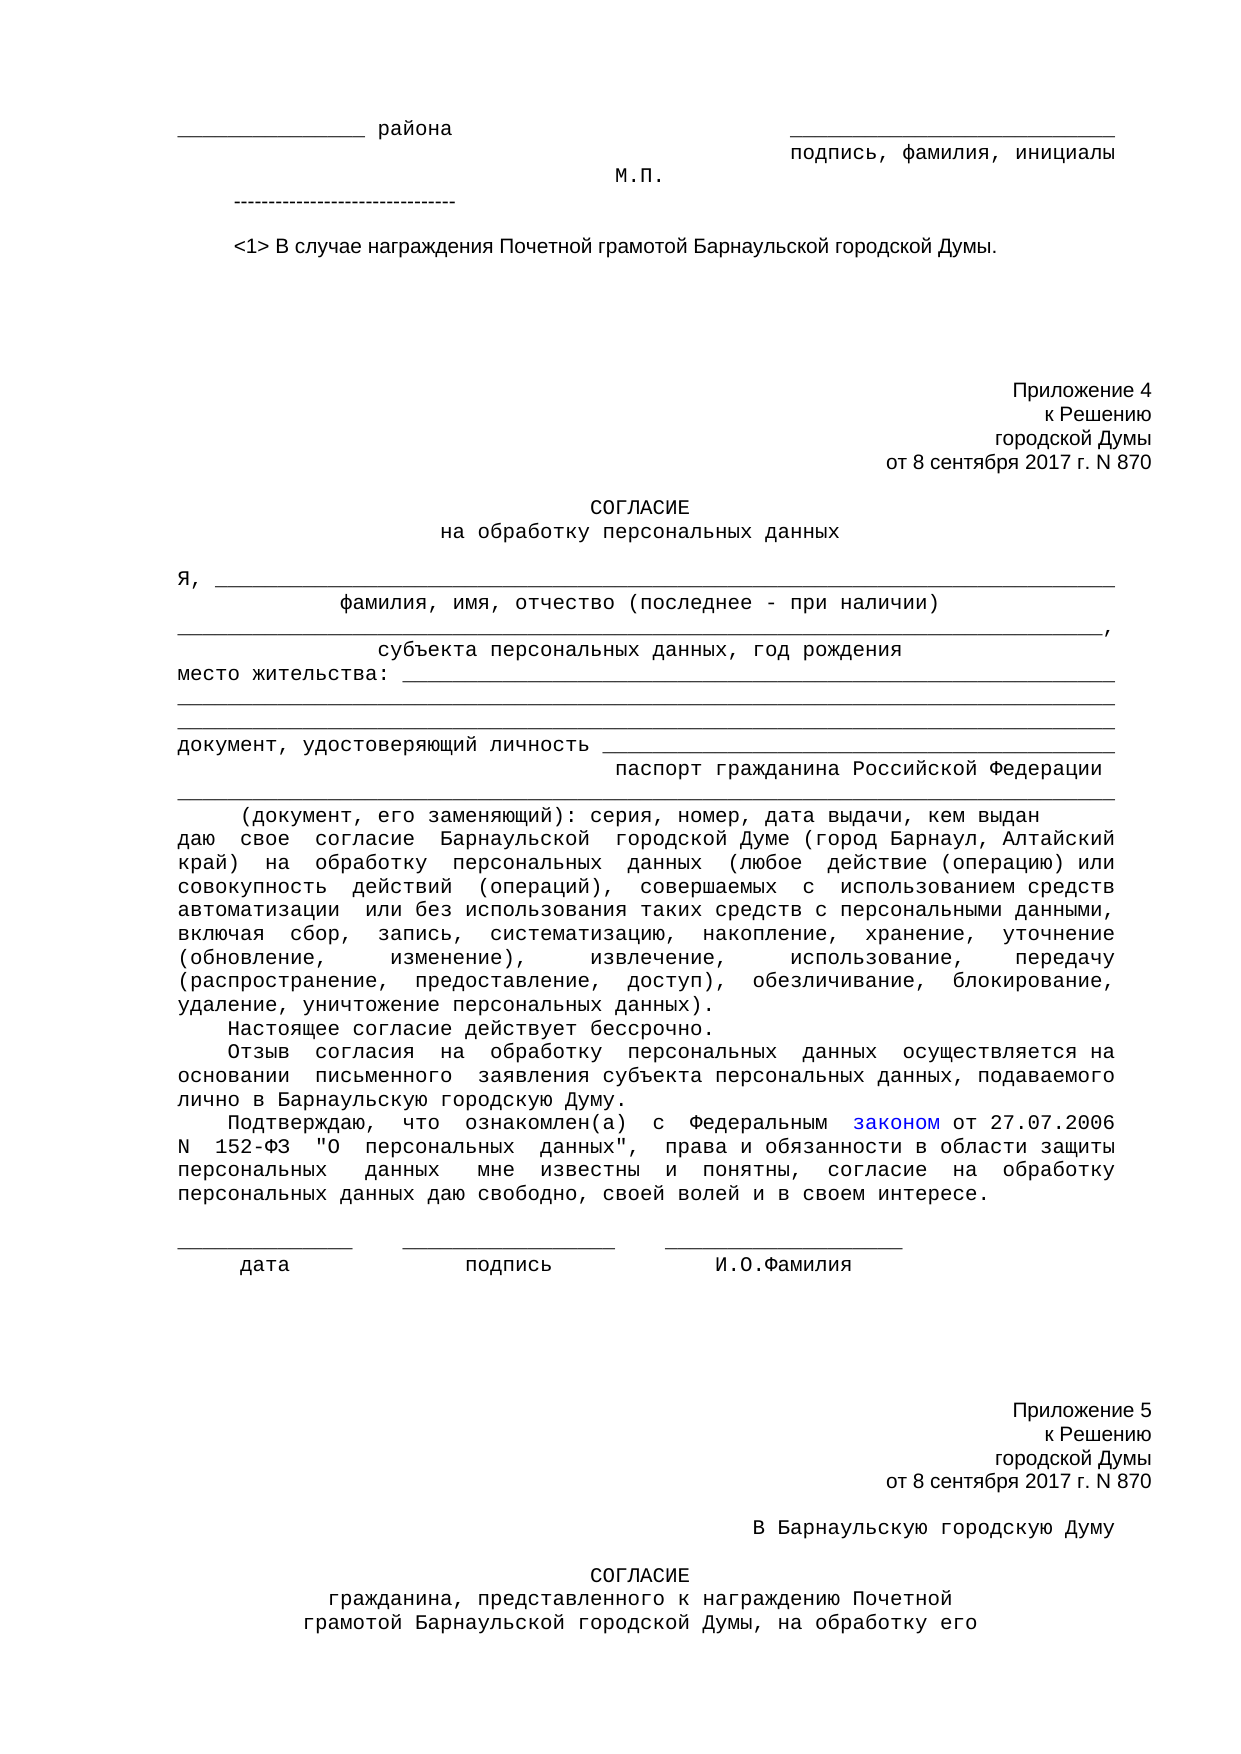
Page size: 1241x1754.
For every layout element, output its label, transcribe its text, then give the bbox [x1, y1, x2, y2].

text на обработку персональных данных [177, 521, 1152, 545]
text субъекта персональных данных, год рождения [177, 639, 1152, 663]
text место жительства: _________________________________________________________ [177, 663, 1152, 687]
text включая сбор, запись, систематизацию, накопление, хранение, уточнение [177, 923, 1152, 947]
text совокупность действий (операций), совершаемых с использованием средств [177, 876, 1152, 899]
text край) на обработку персональных данных (любое действие (операцию) или [177, 852, 1152, 876]
text подпись, фамилия, инициалы [177, 142, 1152, 165]
text ___________________________________________________________________________ [177, 710, 1152, 734]
text основании письменного заявления субъекта персональных данных, подаваемого [177, 1065, 1152, 1088]
text Я, ________________________________________________________________________ [177, 568, 1152, 592]
text удаление, уничтожение персональных данных). [177, 994, 1152, 1018]
text N 152-ФЗ "О персональных данных", права и обязанности в области защиты [177, 1136, 1152, 1159]
text фамилия, имя, отчество (последнее - при наличии) [177, 592, 1152, 616]
text Настоящее согласие действует бессрочно. [177, 1018, 1152, 1041]
text автоматизации или без использования таких средств с персональными данными, [177, 899, 1152, 923]
text к Решению [177, 1421, 1152, 1445]
text от 8 сентября 2017 г. N 870 [177, 449, 1152, 473]
text грамотой Барнаульской городской Думы, на обработку его [177, 1612, 1152, 1636]
text Подтверждаю, что ознакомлен(а) с Федеральным законом от 27.07.2006 [177, 1112, 1152, 1136]
text ___________________________________________________________________________ [177, 687, 1152, 710]
text Отзыв согласия на обработку персональных данных осуществляется на [177, 1041, 1152, 1065]
text персональных данных даю свободно, своей волей и в своем интересе. [177, 1183, 1152, 1207]
text В Барнаульскую городскую Думу [177, 1517, 1152, 1541]
text <1> В случае награждения Почетной грамотой Барнаульской городской Думы. [177, 234, 1152, 258]
text -------------------------------- [177, 189, 1152, 213]
text документ, удостоверяющий личность _________________________________________ [177, 734, 1152, 757]
text (обновление, изменение), извлечение, использование, передачу [177, 947, 1152, 970]
text гражданина, представленного к награждению Почетной [177, 1588, 1152, 1612]
text (документ, его заменяющий): серия, номер, дата выдачи, кем выдан [177, 805, 1152, 828]
text (распространение, предоставление, доступ), обезличивание, блокирование, [177, 970, 1152, 994]
text даю свое согласие Барнаульской городской Думе (город Барнаул, Алтайский [177, 828, 1152, 852]
text дата подпись И.О.Фамилия [177, 1254, 1152, 1278]
text паспорт гражданина Российской Федерации [177, 757, 1152, 781]
text ______________ _________________ ___________________ [177, 1230, 1152, 1254]
text СОГЛАСИЕ [177, 1564, 1152, 1588]
text _______________ района __________________________ [177, 118, 1152, 142]
text Приложение 5 [177, 1397, 1152, 1421]
text городской Думы [177, 1445, 1152, 1469]
text городской Думы [177, 426, 1152, 449]
text СОГЛАСИЕ [177, 497, 1152, 521]
text М.П. [177, 165, 1152, 189]
text от 8 сентября 2017 г. N 870 [177, 1469, 1152, 1493]
text Приложение 4 [177, 378, 1152, 402]
text к Решению [177, 402, 1152, 426]
text лично в Барнаульскую городскую Думу. [177, 1088, 1152, 1112]
text персональных данных мне известны и понятны, согласие на обработку [177, 1159, 1152, 1183]
text ___________________________________________________________________________ [177, 781, 1152, 805]
text __________________________________________________________________________, [177, 616, 1152, 639]
